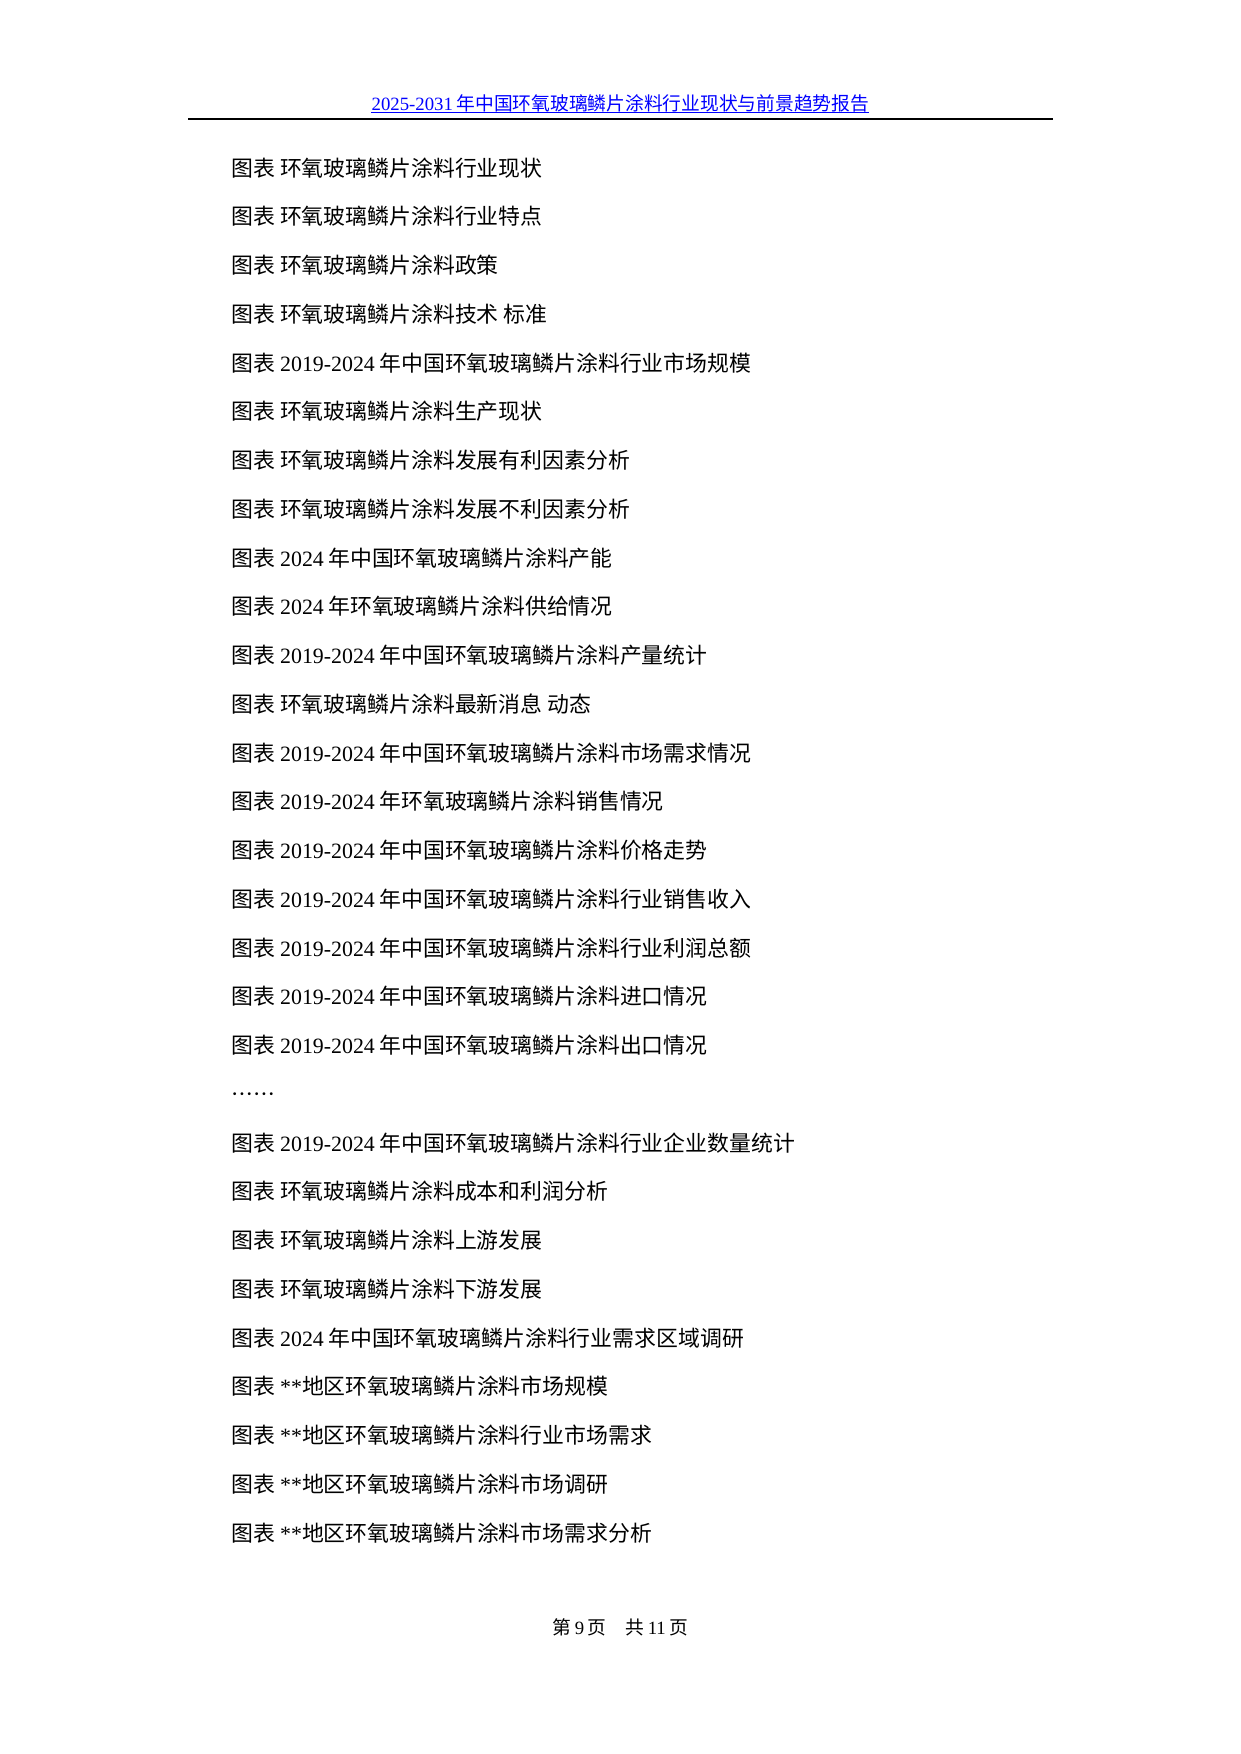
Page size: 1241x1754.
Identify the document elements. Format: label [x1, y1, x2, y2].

text [187, 150, 1053, 1548]
